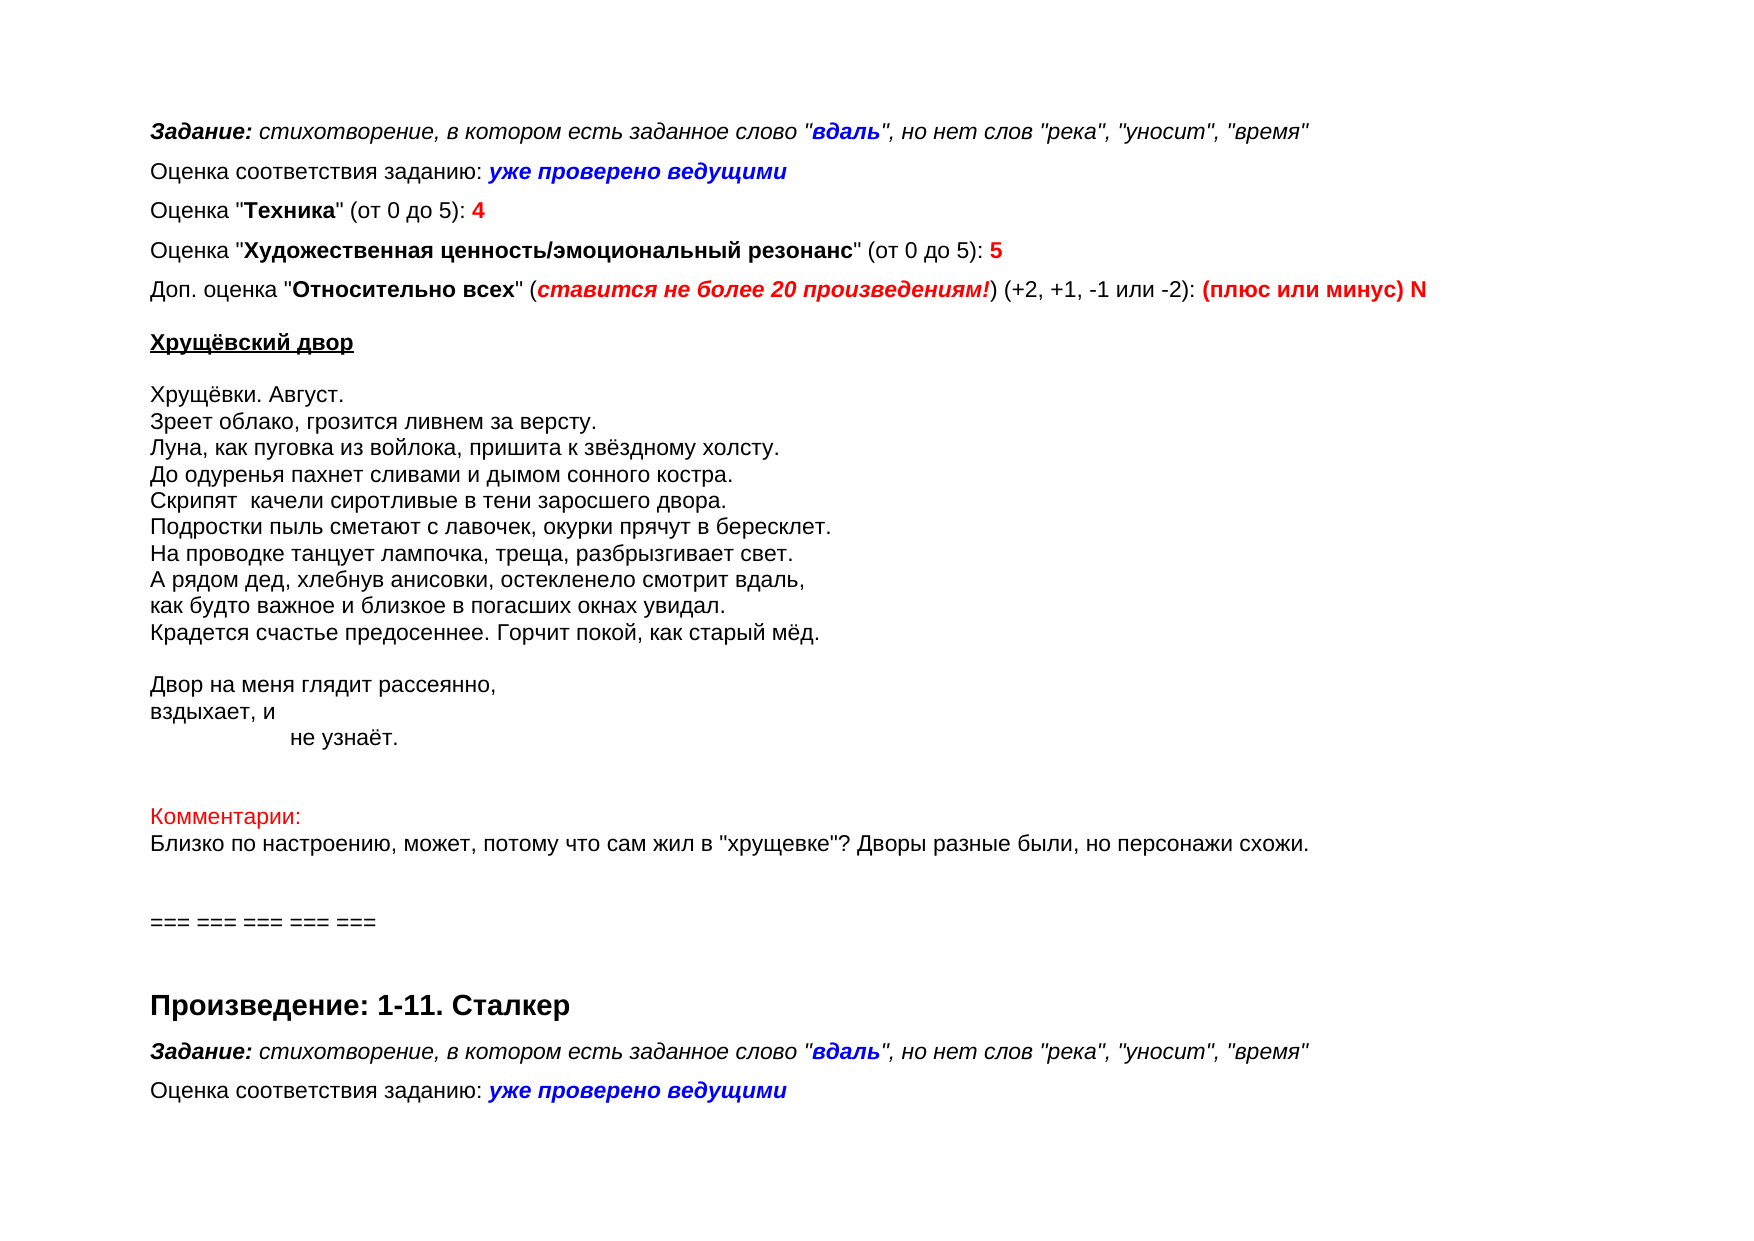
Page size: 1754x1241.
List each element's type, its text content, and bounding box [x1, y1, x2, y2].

text Подростки пыль сметают с лавочек, окурки прячут в бересклет. [150, 513, 1604, 539]
text Оценка "Художественная ценность/эмоциональный резонанс" (от 0 до 5): 5 [150, 237, 1604, 263]
text До одуренья пахнет сливами и дымом сонного костра. [150, 461, 1604, 487]
text Зреет облако, грозится ливнем за версту. [150, 408, 1604, 434]
text Комментарии: [150, 803, 1604, 829]
text Оценка "Техника" (от 0 до 5): 4 [150, 197, 1604, 223]
text Задание: стихотворение, в котором есть заданное слово "вдаль", но нет слов "река", "уносит", "время" [150, 118, 1604, 144]
text А рядом дед, хлебнув анисовки, остекленело смотрит вдаль, [150, 566, 1604, 592]
text Хрущёвский двор [150, 329, 1604, 355]
text вздыхает, и [150, 698, 1604, 724]
text === === === === === [150, 908, 1604, 935]
text Скрипят качели сиротливые в тени заросшего двора. [150, 487, 1604, 513]
text Близко по настроению, может, потому что сам жил в "хрущевке"? Дворы разные были, но персонажи схожи. [150, 829, 1604, 856]
text Двор на меня глядит рассеянно, [150, 671, 1604, 698]
text как будто важное и близкое в погасших окнах увидал. [150, 592, 1604, 619]
text Доп. оценка "Относительно всех" (ставится не более 20 произведениям!) (+2, +1, -1 или -2): (плюс или минус) N [150, 276, 1604, 302]
text Произведение: 1-11. Сталкер [150, 988, 1604, 1021]
text Хрущёвки. Август. [150, 381, 1604, 408]
text не узнаёт. [150, 724, 1604, 750]
text Крадется счастье предосеннее. Горчит покой, как старый мёд. [150, 619, 1604, 645]
text Оценка соответствия заданию: уже проверено ведущими [150, 1077, 1604, 1104]
text Задание: стихотворение, в котором есть заданное слово "вдаль", но нет слов "река", "уносит", "время" [150, 1038, 1604, 1064]
text Оценка соответствия заданию: уже проверено ведущими [150, 158, 1604, 184]
text На проводке танцует лампочка, треща, разбрызгивает свет. [150, 539, 1604, 566]
text Луна, как пуговка из войлока, пришита к звёздному холсту. [150, 434, 1604, 461]
